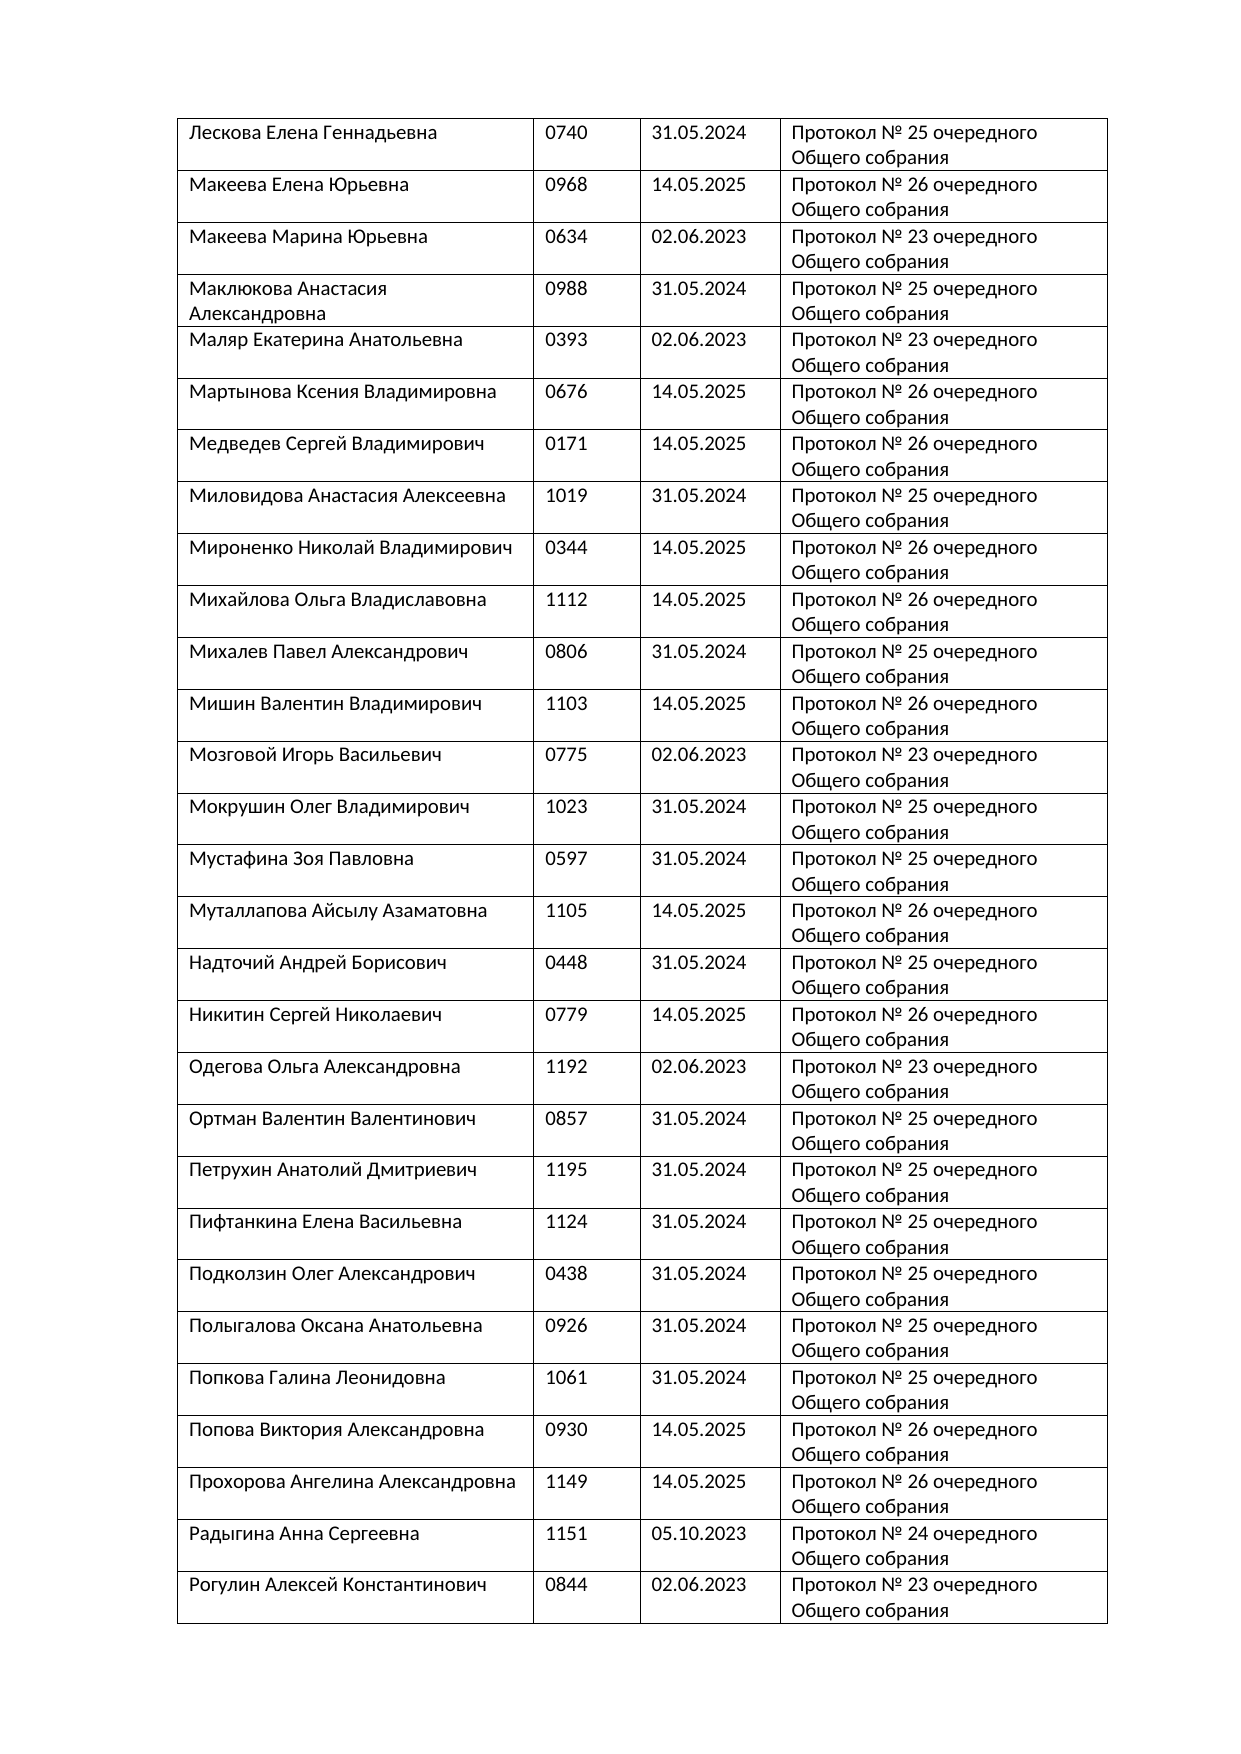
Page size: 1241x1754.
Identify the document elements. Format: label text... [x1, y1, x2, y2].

table_cell Протокол № 24 очередного Общего собрания [781, 1520, 1107, 1571]
table_cell 02.06.2023 [641, 327, 780, 377]
table_cell 14.05.2025 [641, 1468, 780, 1519]
table_cell Протокол № 26 очередного Общего собрания [781, 534, 1107, 585]
table_cell Прохорова Ангелина Александровна [178, 1468, 533, 1519]
table_cell 0857 [534, 1105, 640, 1156]
table_cell 1105 [534, 897, 640, 948]
table_cell Протокол № 25 очередного Общего собрания [781, 1105, 1107, 1156]
table_cell 0844 [534, 1572, 640, 1622]
table_cell Протокол № 26 очередного Общего собрания [781, 430, 1107, 481]
table_cell Протокол № 25 очередного Общего собрания [781, 482, 1107, 533]
table_cell Михайлова Ольга Владиславовна [178, 586, 533, 637]
table_cell 1195 [534, 1157, 640, 1207]
table_cell 1149 [534, 1468, 640, 1519]
table_cell 02.06.2023 [641, 742, 780, 792]
table_cell Протокол № 25 очередного Общего собрания [781, 275, 1107, 326]
table_cell 1192 [534, 1053, 640, 1104]
table_cell Протокол № 25 очередного Общего собрания [781, 119, 1107, 170]
table_cell Протокол № 25 очередного Общего собрания [781, 1157, 1107, 1207]
table_cell 1023 [534, 794, 640, 844]
table_cell 1103 [534, 690, 640, 741]
table_cell Протокол № 26 очередного Общего собрания [781, 1468, 1107, 1519]
table_cell Маляр Екатерина Анатольевна [178, 327, 533, 377]
table_cell Протокол № 26 очередного Общего собрания [781, 171, 1107, 222]
table_cell Протокол № 26 очередного Общего собрания [781, 379, 1107, 429]
table_cell Попова Виктория Александровна [178, 1416, 533, 1467]
table_cell 02.06.2023 [641, 223, 780, 274]
table_cell Протокол № 26 очередного Общего собрания [781, 1416, 1107, 1467]
table_cell 1151 [534, 1520, 640, 1571]
table_cell 1061 [534, 1364, 640, 1415]
table_cell 0968 [534, 171, 640, 222]
table_cell 31.05.2024 [641, 638, 780, 689]
table_cell 31.05.2024 [641, 1260, 780, 1311]
table_cell 31.05.2024 [641, 794, 780, 844]
table_cell Макеева Марина Юрьевна [178, 223, 533, 274]
table_cell Протокол № 26 очередного Общего собрания [781, 1001, 1107, 1052]
table_cell Протокол № 23 очередного Общего собрания [781, 1053, 1107, 1104]
table_cell Протокол № 25 очередного Общего собрания [781, 1312, 1107, 1363]
table_cell Подколзин Олег Александрович [178, 1260, 533, 1311]
table_cell 0930 [534, 1416, 640, 1467]
table_cell 0740 [534, 119, 640, 170]
table_cell 0448 [534, 949, 640, 1000]
table_cell 31.05.2024 [641, 1209, 780, 1259]
table_cell 31.05.2024 [641, 275, 780, 326]
table_cell 31.05.2024 [641, 482, 780, 533]
table_cell Рогулин Алексей Константинович [178, 1572, 533, 1622]
table_cell Мозговой Игорь Васильевич [178, 742, 533, 792]
table_cell Протокол № 25 очередного Общего собрания [781, 845, 1107, 896]
table_cell Протокол № 25 очередного Общего собрания [781, 949, 1107, 1000]
table_cell 0676 [534, 379, 640, 429]
table_cell Протокол № 25 очередного Общего собрания [781, 638, 1107, 689]
table_cell 0988 [534, 275, 640, 326]
table_cell Медведев Сергей Владимирович [178, 430, 533, 481]
table_cell Пифтанкина Елена Васильевна [178, 1209, 533, 1259]
table_cell Миловидова Анастасия Алексеевна [178, 482, 533, 533]
table_cell 0806 [534, 638, 640, 689]
table_cell 0597 [534, 845, 640, 896]
table_cell 0344 [534, 534, 640, 585]
table_cell 0634 [534, 223, 640, 274]
table_cell Маклюкова Анастасия Александровна [178, 275, 533, 326]
table_cell 14.05.2025 [641, 534, 780, 585]
table_cell 14.05.2025 [641, 379, 780, 429]
table_cell Надточий Андрей Борисович [178, 949, 533, 1000]
table_cell Макеева Елена Юрьевна [178, 171, 533, 222]
table_cell 14.05.2025 [641, 1416, 780, 1467]
table_cell 1019 [534, 482, 640, 533]
table_cell Петрухин Анатолий Дмитриевич [178, 1157, 533, 1207]
table_cell Протокол № 25 очередного Общего собрания [781, 1260, 1107, 1311]
table_cell 0775 [534, 742, 640, 792]
table_cell Протокол № 23 очередного Общего собрания [781, 742, 1107, 792]
table_cell 31.05.2024 [641, 949, 780, 1000]
table_cell 02.06.2023 [641, 1053, 780, 1104]
table_cell 31.05.2024 [641, 1105, 780, 1156]
table_cell 31.05.2024 [641, 1312, 780, 1363]
table_cell Протокол № 23 очередного Общего собрания [781, 327, 1107, 377]
table_cell Ортман Валентин Валентинович [178, 1105, 533, 1156]
table_cell Протокол № 23 очередного Общего собрания [781, 1572, 1107, 1622]
table_cell Мокрушин Олег Владимирович [178, 794, 533, 844]
table_cell Никитин Сергей Николаевич [178, 1001, 533, 1052]
table_cell 0438 [534, 1260, 640, 1311]
table_cell Протокол № 23 очередного Общего собрания [781, 223, 1107, 274]
table_cell Протокол № 25 очередного Общего собрания [781, 794, 1107, 844]
table_cell Протокол № 25 очередного Общего собрания [781, 1364, 1107, 1415]
table_cell Лескова Елена Геннадьевна [178, 119, 533, 170]
table_cell 0171 [534, 430, 640, 481]
table_cell 1112 [534, 586, 640, 637]
table_cell Радыгина Анна Сергеевна [178, 1520, 533, 1571]
table_cell 0926 [534, 1312, 640, 1363]
table_cell 05.10.2023 [641, 1520, 780, 1571]
table_cell 14.05.2025 [641, 690, 780, 741]
table_cell 31.05.2024 [641, 845, 780, 896]
table_cell 31.05.2024 [641, 1364, 780, 1415]
table_cell Полыгалова Оксана Анатольевна [178, 1312, 533, 1363]
table_cell 0393 [534, 327, 640, 377]
table_cell 14.05.2025 [641, 430, 780, 481]
table_cell Протокол № 25 очередного Общего собрания [781, 1209, 1107, 1259]
table_cell 14.05.2025 [641, 586, 780, 637]
table_cell Мустафина Зоя Павловна [178, 845, 533, 896]
table_cell Протокол № 26 очередного Общего собрания [781, 897, 1107, 948]
table_cell Протокол № 26 очередного Общего собрания [781, 690, 1107, 741]
table_cell Мишин Валентин Владимирович [178, 690, 533, 741]
table_cell 1124 [534, 1209, 640, 1259]
table_cell Одегова Ольга Александровна [178, 1053, 533, 1104]
table_cell 02.06.2023 [641, 1572, 780, 1622]
table_cell 31.05.2024 [641, 119, 780, 170]
table_cell Муталлапова Айсылу Азаматовна [178, 897, 533, 948]
table_cell Протокол № 26 очередного Общего собрания [781, 586, 1107, 637]
table_cell Михалев Павел Александрович [178, 638, 533, 689]
table_cell Попкова Галина Леонидовна [178, 1364, 533, 1415]
table_cell 0779 [534, 1001, 640, 1052]
table_cell 14.05.2025 [641, 1001, 780, 1052]
table_cell Мироненко Николай Владимирович [178, 534, 533, 585]
table_cell 14.05.2025 [641, 171, 780, 222]
table_cell 14.05.2025 [641, 897, 780, 948]
table_cell Мартынова Ксения Владимировна [178, 379, 533, 429]
table_cell 31.05.2024 [641, 1157, 780, 1207]
